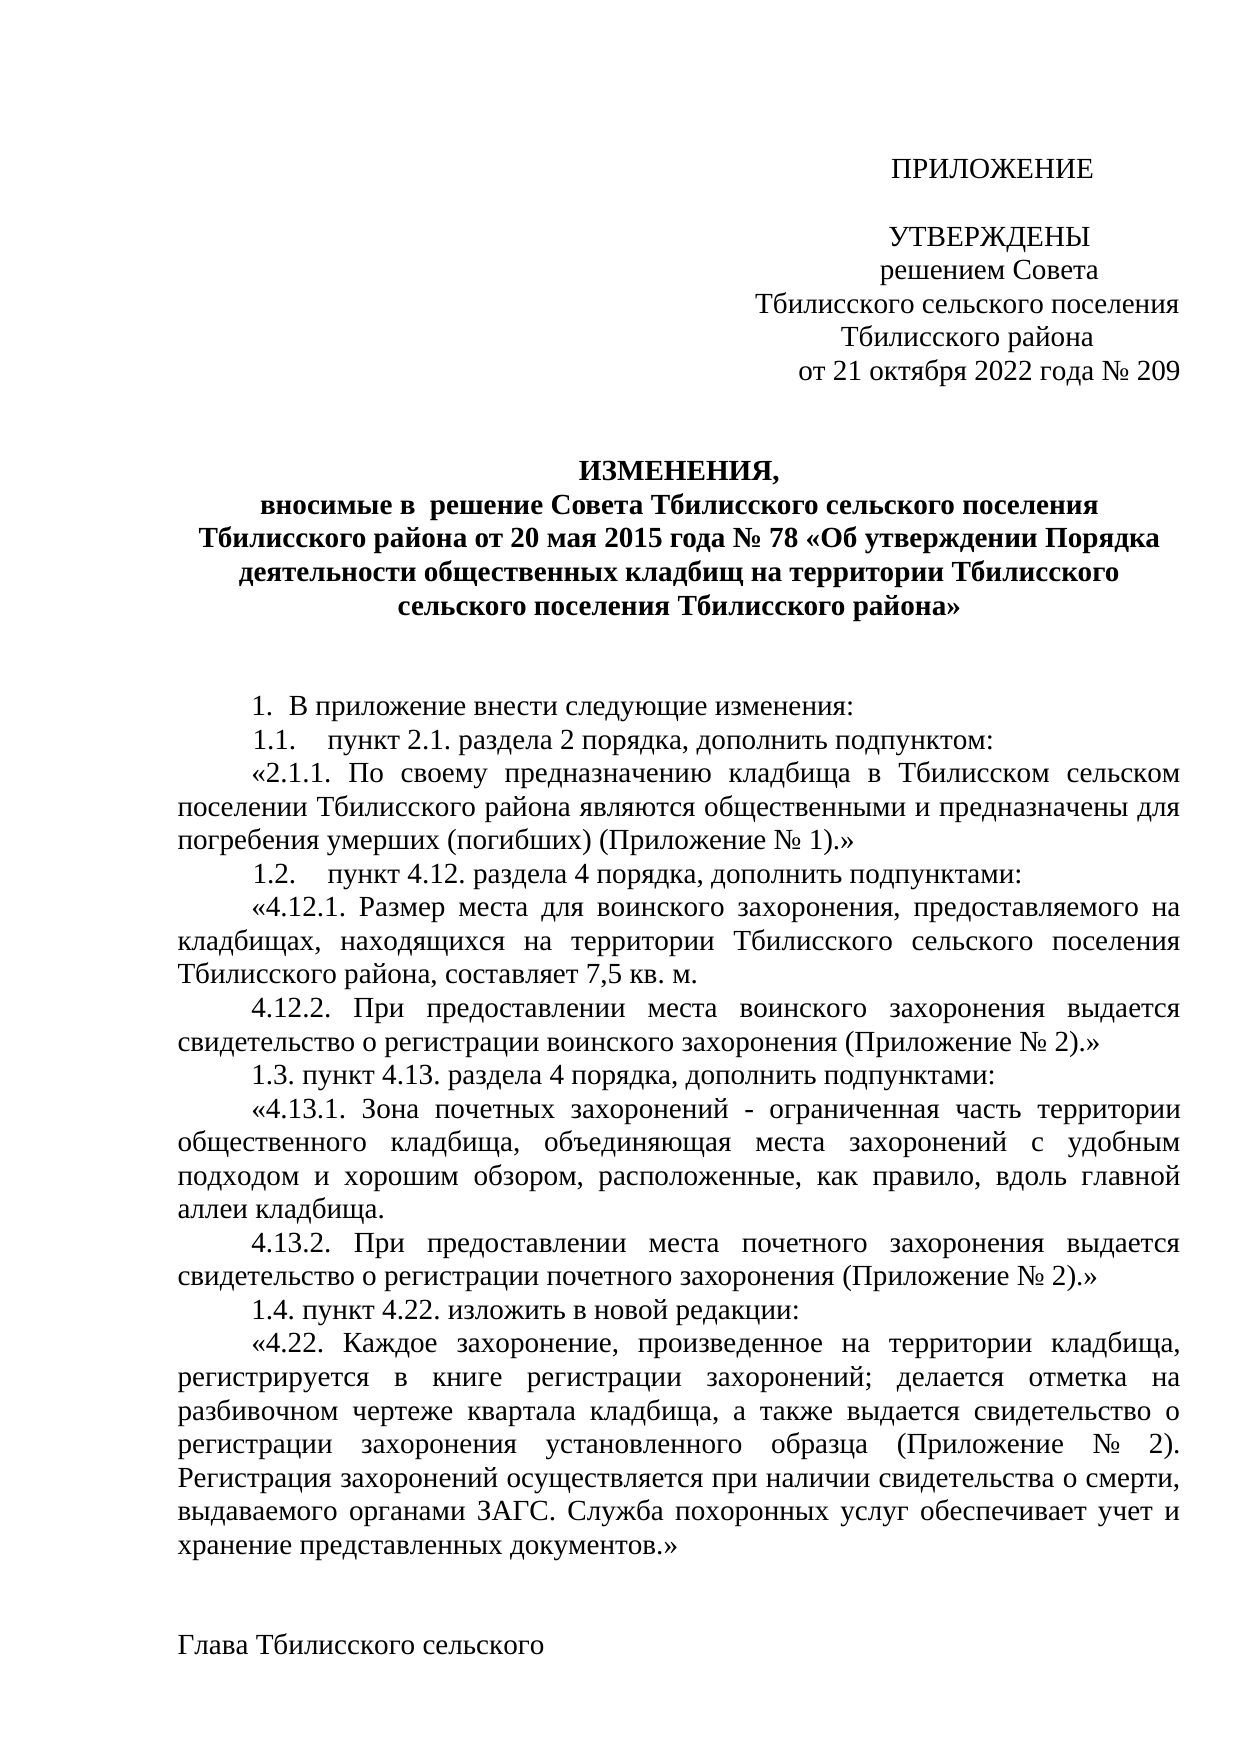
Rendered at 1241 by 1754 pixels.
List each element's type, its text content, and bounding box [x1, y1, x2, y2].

list В приложение внести следующие изменения: [251, 688, 1181, 722]
text ИЗМЕНЕНИЯ, [177, 453, 1181, 487]
list пункт 2.1. раздела 2 порядка, дополнить подпунктом: [252, 722, 1181, 755]
text вносимые в решение Совета Тбилисского сельского поселения Тбилисского района от 20 мая 2015 года № 78 «Об утверждении Порядка деятельности общественных кладбищ на территории Тбилисского сельского поселения Тбилисского района» [177, 487, 1181, 621]
text 4.13.2. При предоставлении места почетного захоронения выдается свидетельство о регистрации почетного захоронения (Приложение № 2).» [177, 1225, 1181, 1292]
text решением Совета [797, 252, 1181, 286]
text УТВЕРЖДЕНЫ [797, 219, 1181, 252]
text Тбилисского сельского поселения Тбилисского района [753, 286, 1181, 353]
text «4.12.1. Размер места для воинского захоронения, предоставляемого на кладбищах, находящихся на территории Тбилисского сельского поселения Тбилисского района, составляет 7,5 кв. м. [177, 889, 1181, 990]
text 4.12.2. При предоставлении места воинского захоронения выдается свидетельство о регистрации воинского захоронения (Приложение № 2).» [177, 990, 1181, 1057]
text ПРИЛОЖЕНИЕ [679, 152, 1181, 185]
list пункт 4.12. раздела 4 порядка, дополнить подпунктами: [252, 856, 1181, 889]
text 1.3. пункт 4.13. раздела 4 порядка, дополнить подпунктами: [177, 1057, 1181, 1091]
text Глава Тбилисского сельского [177, 1627, 1181, 1661]
text «4.22. Каждое захоронение, произведенное на территории кладбища, регистрируется в книге регистрации захоронений; делается отметка на разбивочном чертеже квартала кладбища, а также выдается свидетельство о регистрации захоронения установленного образца (Приложение № 2). Регистрация захоронений осуществляется при наличии свидетельства о смерти, выдаваемого органами ЗАГС. Служба похоронных услуг обеспечивает учет и хранение представленных документов.» [177, 1326, 1181, 1560]
text «4.13.1. Зона почетных захоронений - ограниченная часть территории общественного кладбища, объединяющая места захоронений с удобным подходом и хорошим обзором, расположенные, как правило, вдоль главной аллеи кладбища. [177, 1091, 1181, 1225]
text от 21 октября 2022 года № 209 [797, 353, 1181, 386]
text 1.4. пункт 4.22. изложить в новой редакции: [177, 1292, 1181, 1326]
text «2.1.1. По своему предназначению кладбища в Тбилисском сельском поселении Тбилисского района являются общественными и предназначены для погребения умерших (погибших) (Приложение № 1).» [177, 755, 1181, 856]
